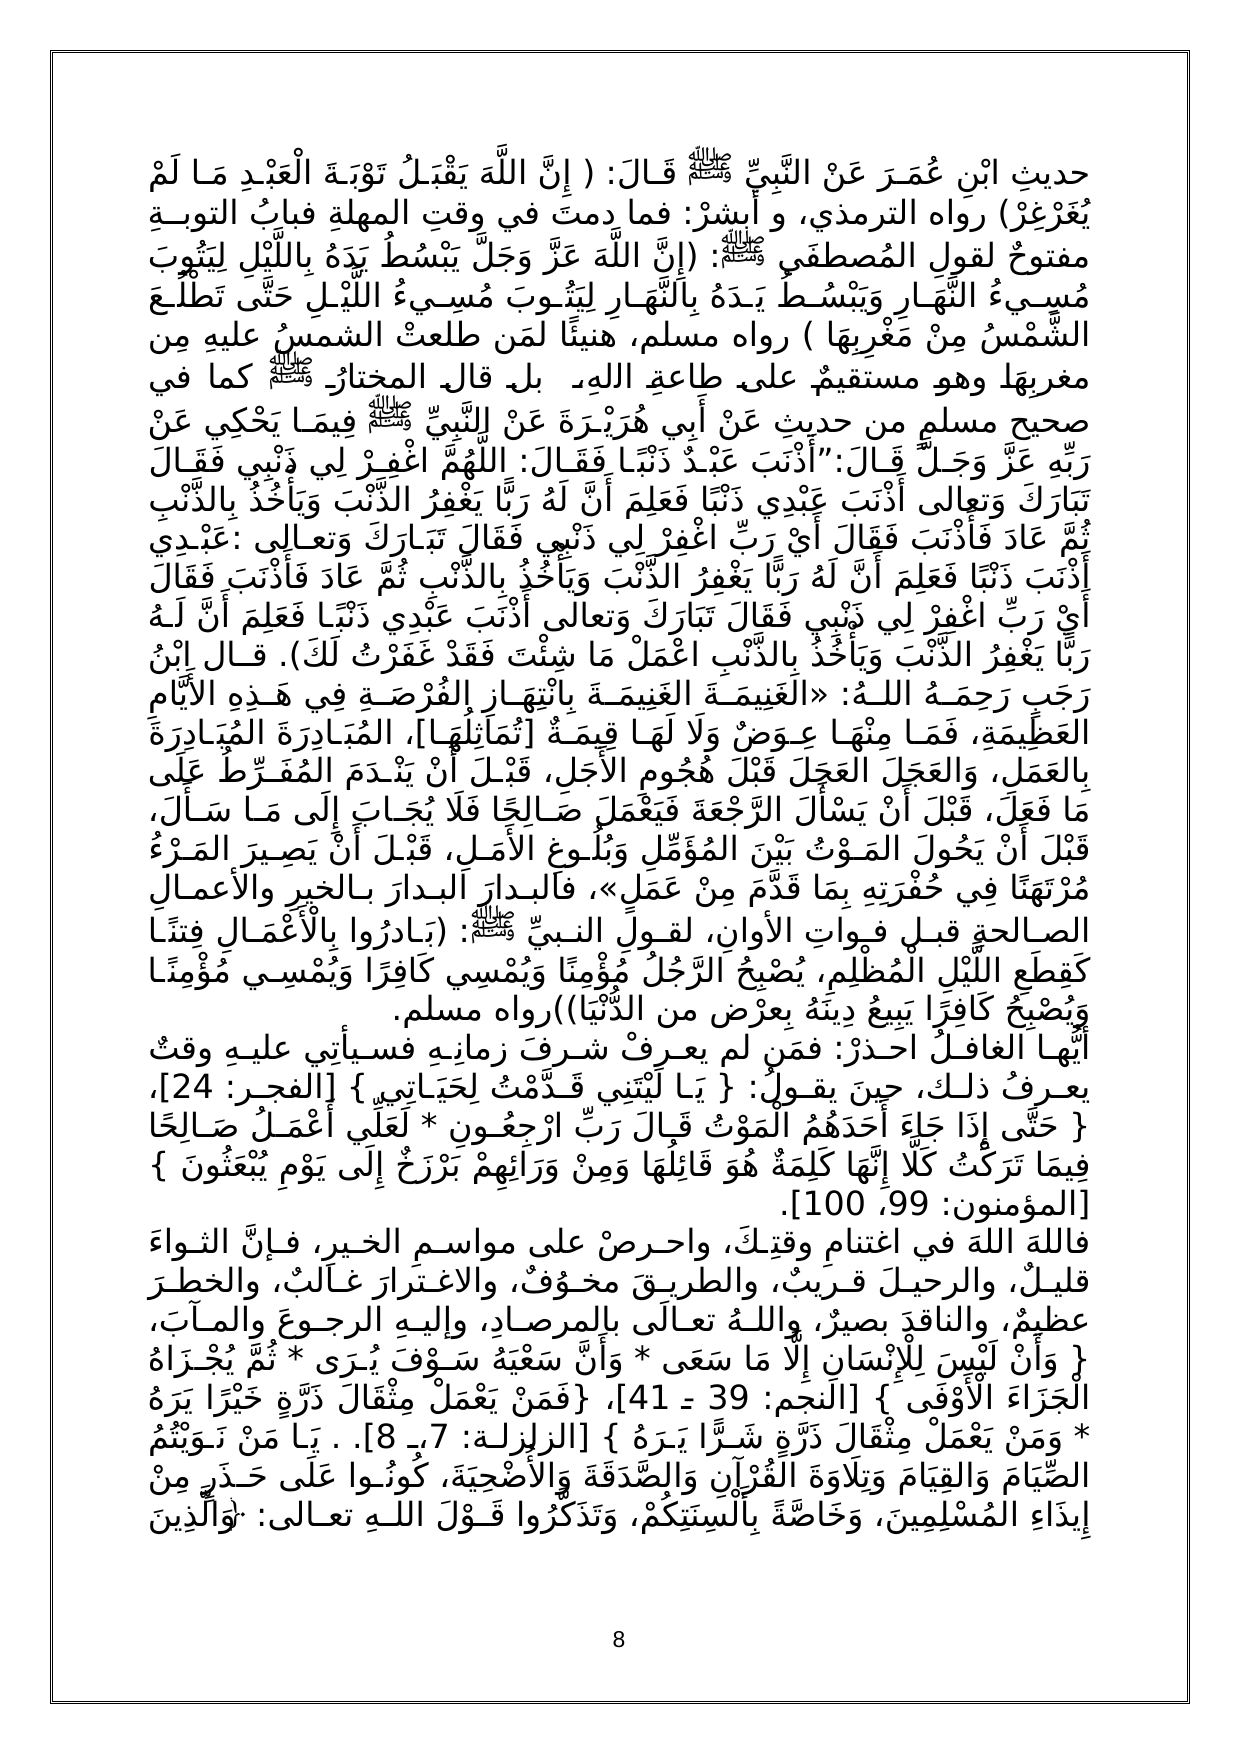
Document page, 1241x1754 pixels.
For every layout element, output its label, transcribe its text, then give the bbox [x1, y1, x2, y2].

text أيُّها الغافلُ احذرْ: فمَن لم يعرفْ شرفَ زمانِهِ فسيأتِي عليهِ وقتٌ يعرفُ ذلك، حينَ يقولُ: { يَا لَيْتَنِي قَدَّمْتُ لِحَيَاتِي } [الفجر: 24]، { حَتَّى إِذَا جَاءَ أَحَدَهُمُ الْمَوْتُ قَالَ رَبِّ ارْجِعُونِ * لَعَلِّي أَعْمَلُ صَالِحًا فِيمَا تَرَكْتُ كَلَّا إِنَّهَا كَلِمَةٌ هُوَ قَائِلُهَا وَمِنْ وَرَائِهِمْ بَرْزَخٌ إِلَى يَوْمِ يُبْعَثُونَ } [المؤمنون: 99، 100]. [148, 1029, 1090, 1223]
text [148, 150, 1090, 1029]
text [148, 1223, 1090, 1534]
